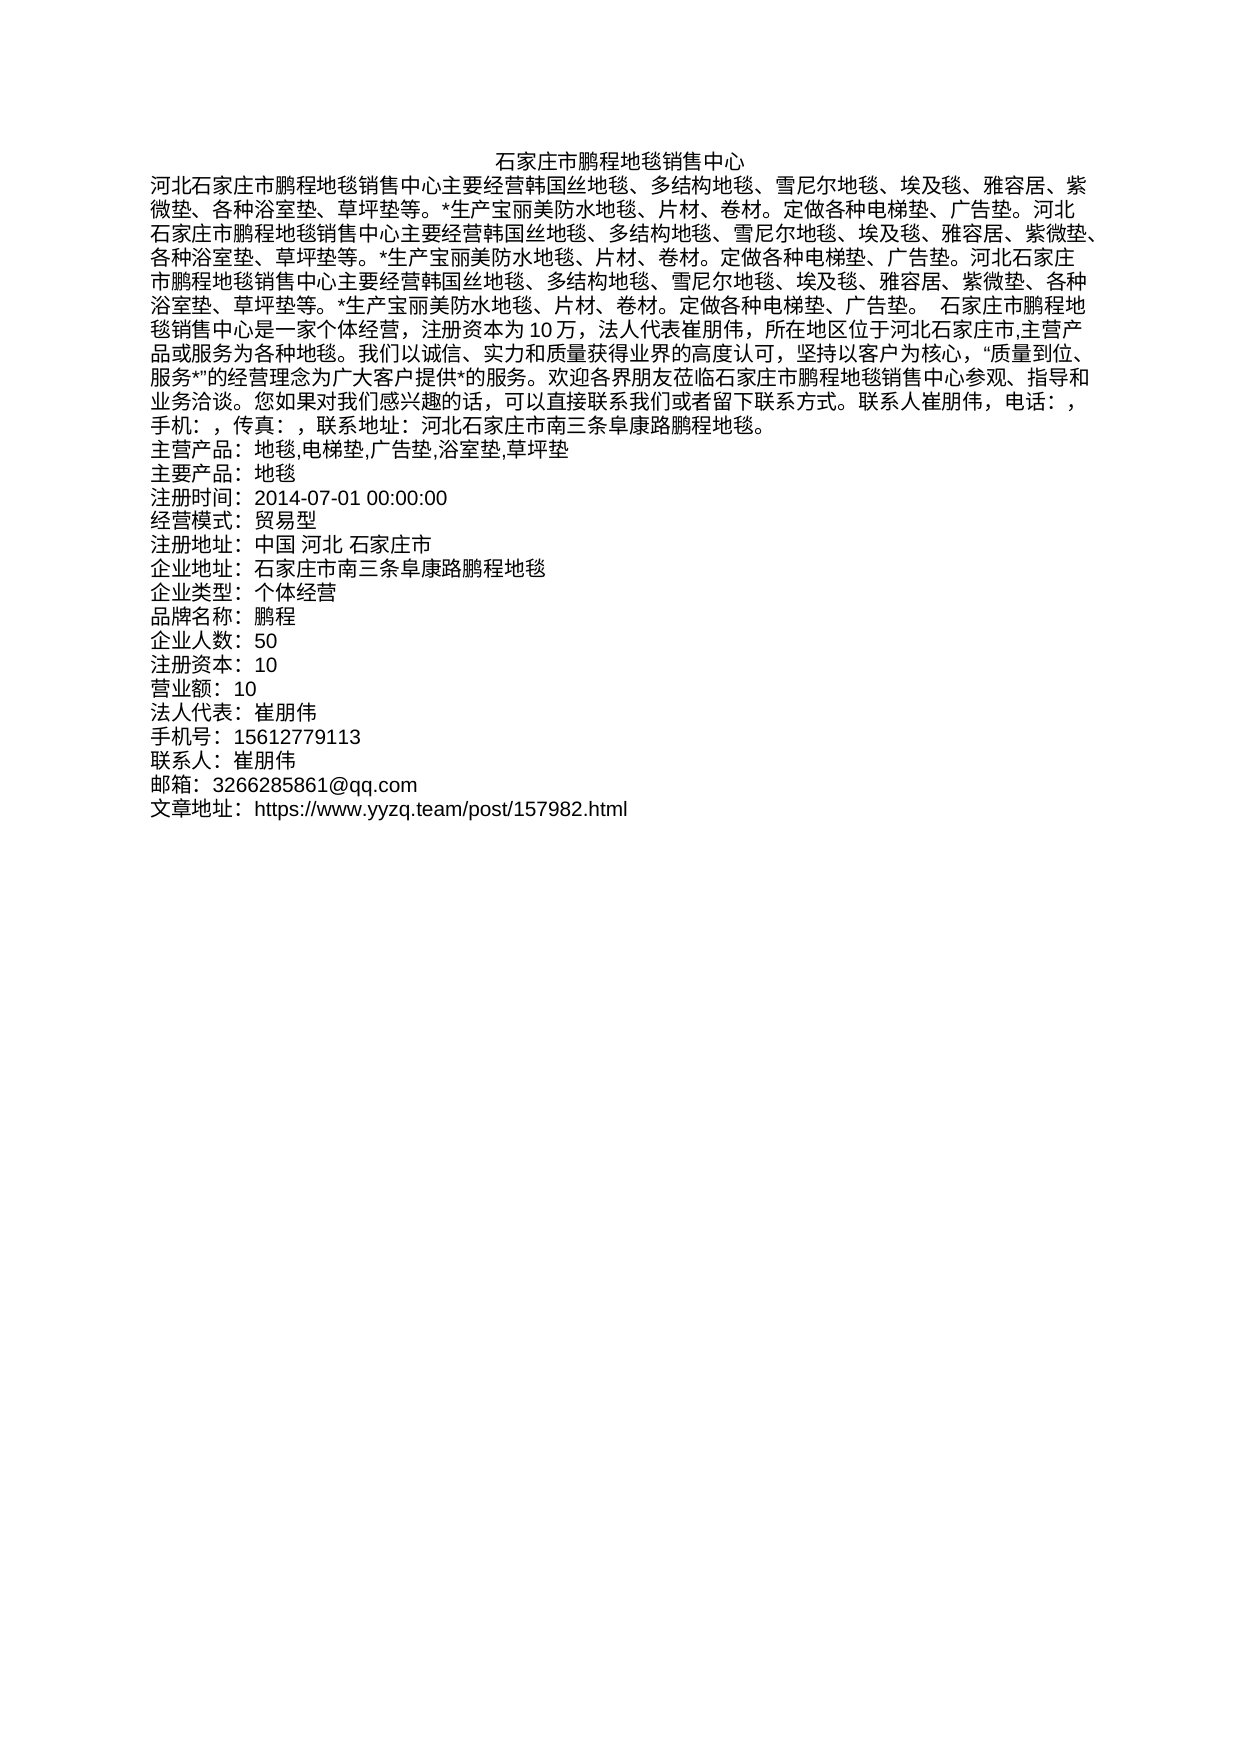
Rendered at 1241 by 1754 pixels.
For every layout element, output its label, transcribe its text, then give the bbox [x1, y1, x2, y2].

text 营业额：10 [150, 677, 1090, 701]
text 手机号：15612779113 [150, 725, 1090, 749]
text 注册地址：中国 河北 石家庄市 [150, 533, 1090, 557]
text 企业地址：石家庄市南三条阜康路鹏程地毯 [150, 557, 1090, 581]
text 企业类型：个体经营 [150, 581, 1090, 605]
text 注册资本：10 [150, 653, 1090, 677]
text 主营产品：地毯,电梯垫,广告垫,浴室垫,草坪垫 [150, 437, 1090, 461]
text 石家庄市鹏程地毯销售中心 [150, 150, 1090, 174]
text 企业人数：50 [150, 629, 1090, 653]
text 邮箱：3266285861@qq.com [150, 773, 1090, 797]
text 注册时间：2014-07-01 00:00:00 [150, 485, 1090, 509]
text 文章地址：https://www.yyzq.team/post/157982.html [150, 797, 1090, 821]
text 联系人：崔朋伟 [150, 749, 1090, 773]
text 经营模式：贸易型 [150, 509, 1090, 533]
text 主要产品：地毯 [150, 461, 1090, 485]
text 河北石家庄市鹏程地毯销售中心主要经营韩国丝地毯、多结构地毯、雪尼尔地毯、埃及毯、雅容居、紫微垫、各种浴室垫、草坪垫等。*生产宝丽美防水地毯、片材、卷材。定做各种电梯垫、广告垫。河北石家庄市鹏程地毯销售中心主要经营韩国丝地毯、多结构地毯、雪尼尔地毯、埃及毯、雅容居、紫微垫、各种浴室垫、草坪垫等。*生产宝丽美防水地毯、片材、卷材。定做各种电梯垫、广告垫。河北石家庄市鹏程地毯销售中心主要经营韩国丝地毯、多结构地毯、雪尼尔地毯、埃及毯、雅容居、紫微垫、各种浴室垫、草坪垫等。*生产宝丽美防水地毯、片材、卷材。定做各种电梯垫、广告垫。 石家庄市鹏程地毯销售中心是一家个体经营，注册资本为10万，法人代表崔朋伟，所在地区位于河北石家庄市,主营产品或服务为各种地毯。我们以诚信、实力和质量获得业界的高度认可，坚持以客户为核心，“质量到位、服务*”的经营理念为广大客户提供*的服务。欢迎各界朋友莅临石家庄市鹏程地毯销售中心参观、指导和业务洽谈。您如果对我们感兴趣的话，可以直接联系我们或者留下联系方式。联系人崔朋伟，电话：，手机：，传真：，联系地址：河北石家庄市南三条阜康路鹏程地毯。 [150, 174, 1090, 437]
text 品牌名称：鹏程 [150, 605, 1090, 629]
text 法人代表：崔朋伟 [150, 701, 1090, 725]
